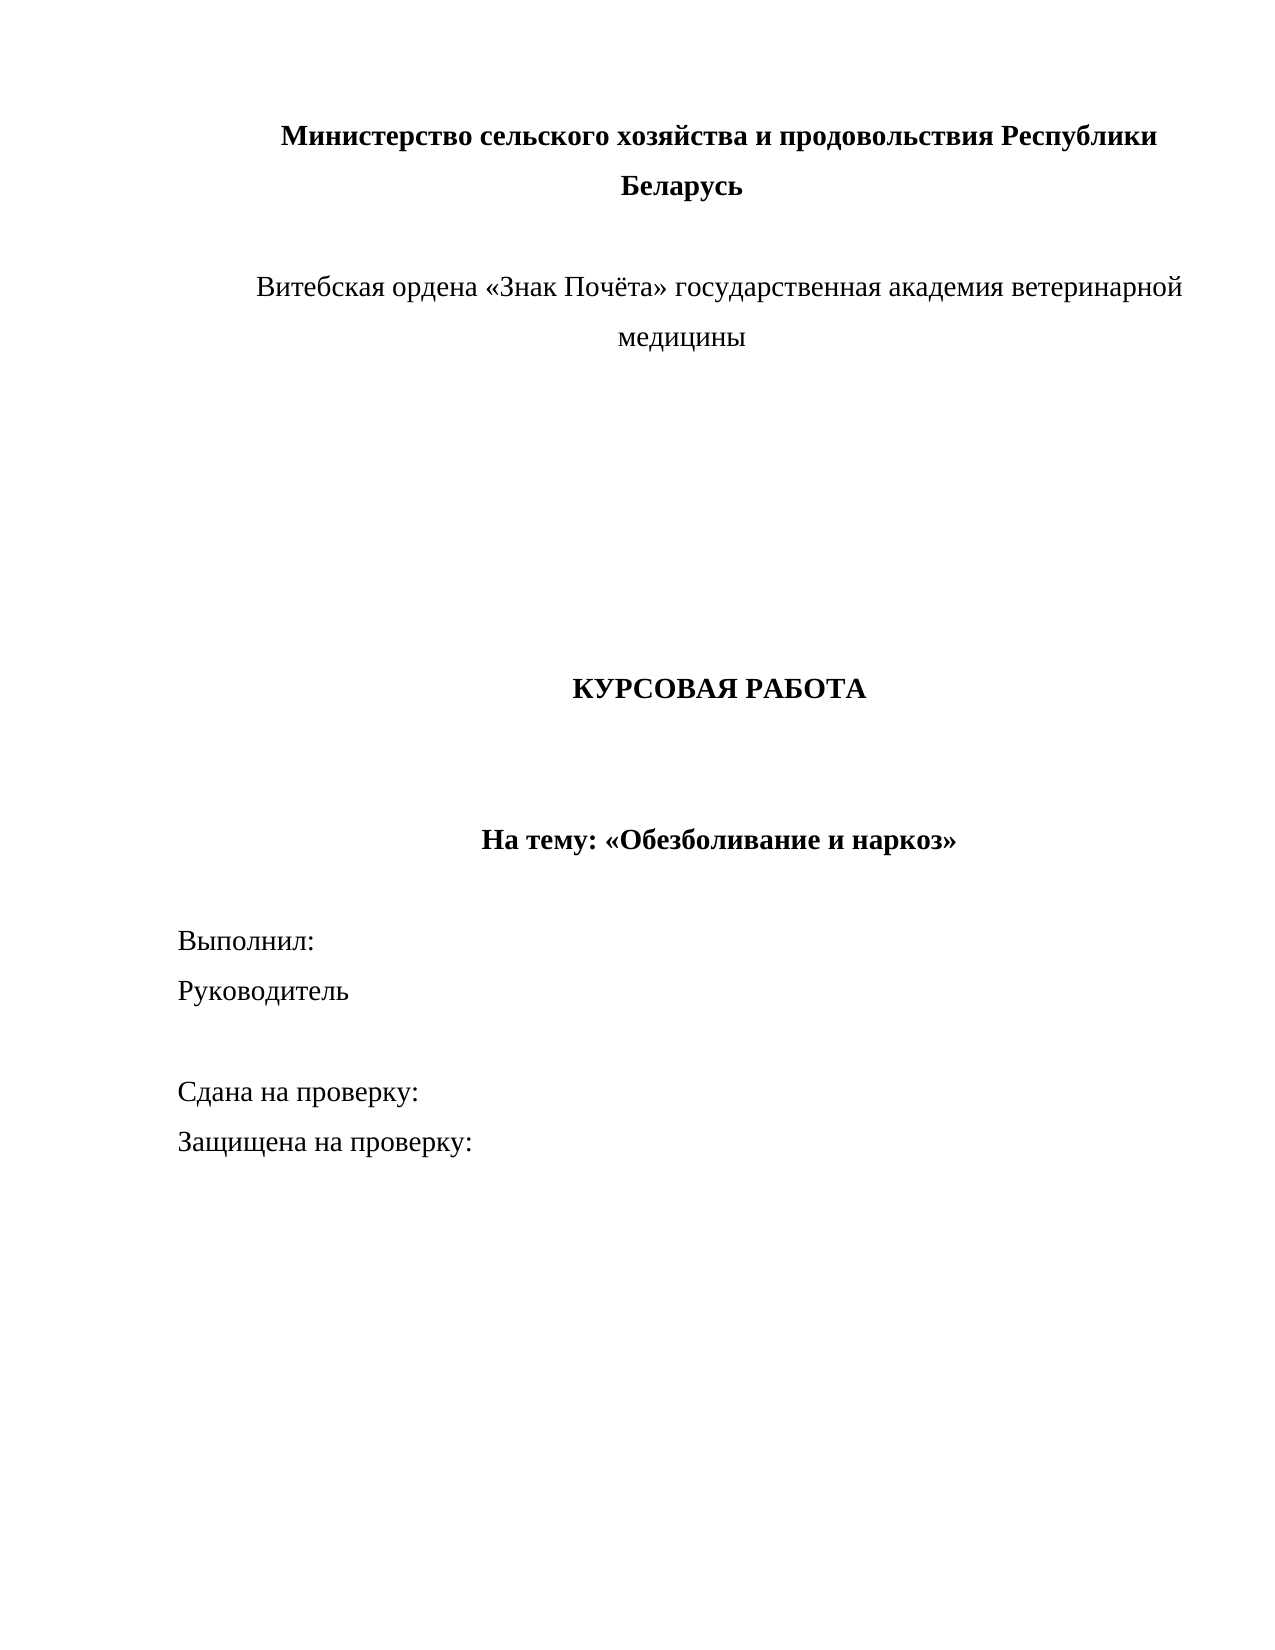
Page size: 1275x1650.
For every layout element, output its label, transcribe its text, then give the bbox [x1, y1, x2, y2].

subtitle На тему: «Обезболивание и наркоз» [177, 822, 1186, 856]
text Сдана на проверку: [177, 1074, 1186, 1108]
text Министерство сельского хозяйства и продовольствия Республики Беларусь [177, 118, 1186, 202]
subtitle КУРСОВАЯ РАБОТА [177, 672, 1186, 705]
text Выполнил: [177, 923, 1186, 957]
text Витебская ордена «Знак Почёта» государственная академия ветеринарной медицины [177, 269, 1186, 353]
text Руководитель [177, 973, 1186, 1007]
text Защищена на проверку: [177, 1124, 1186, 1158]
